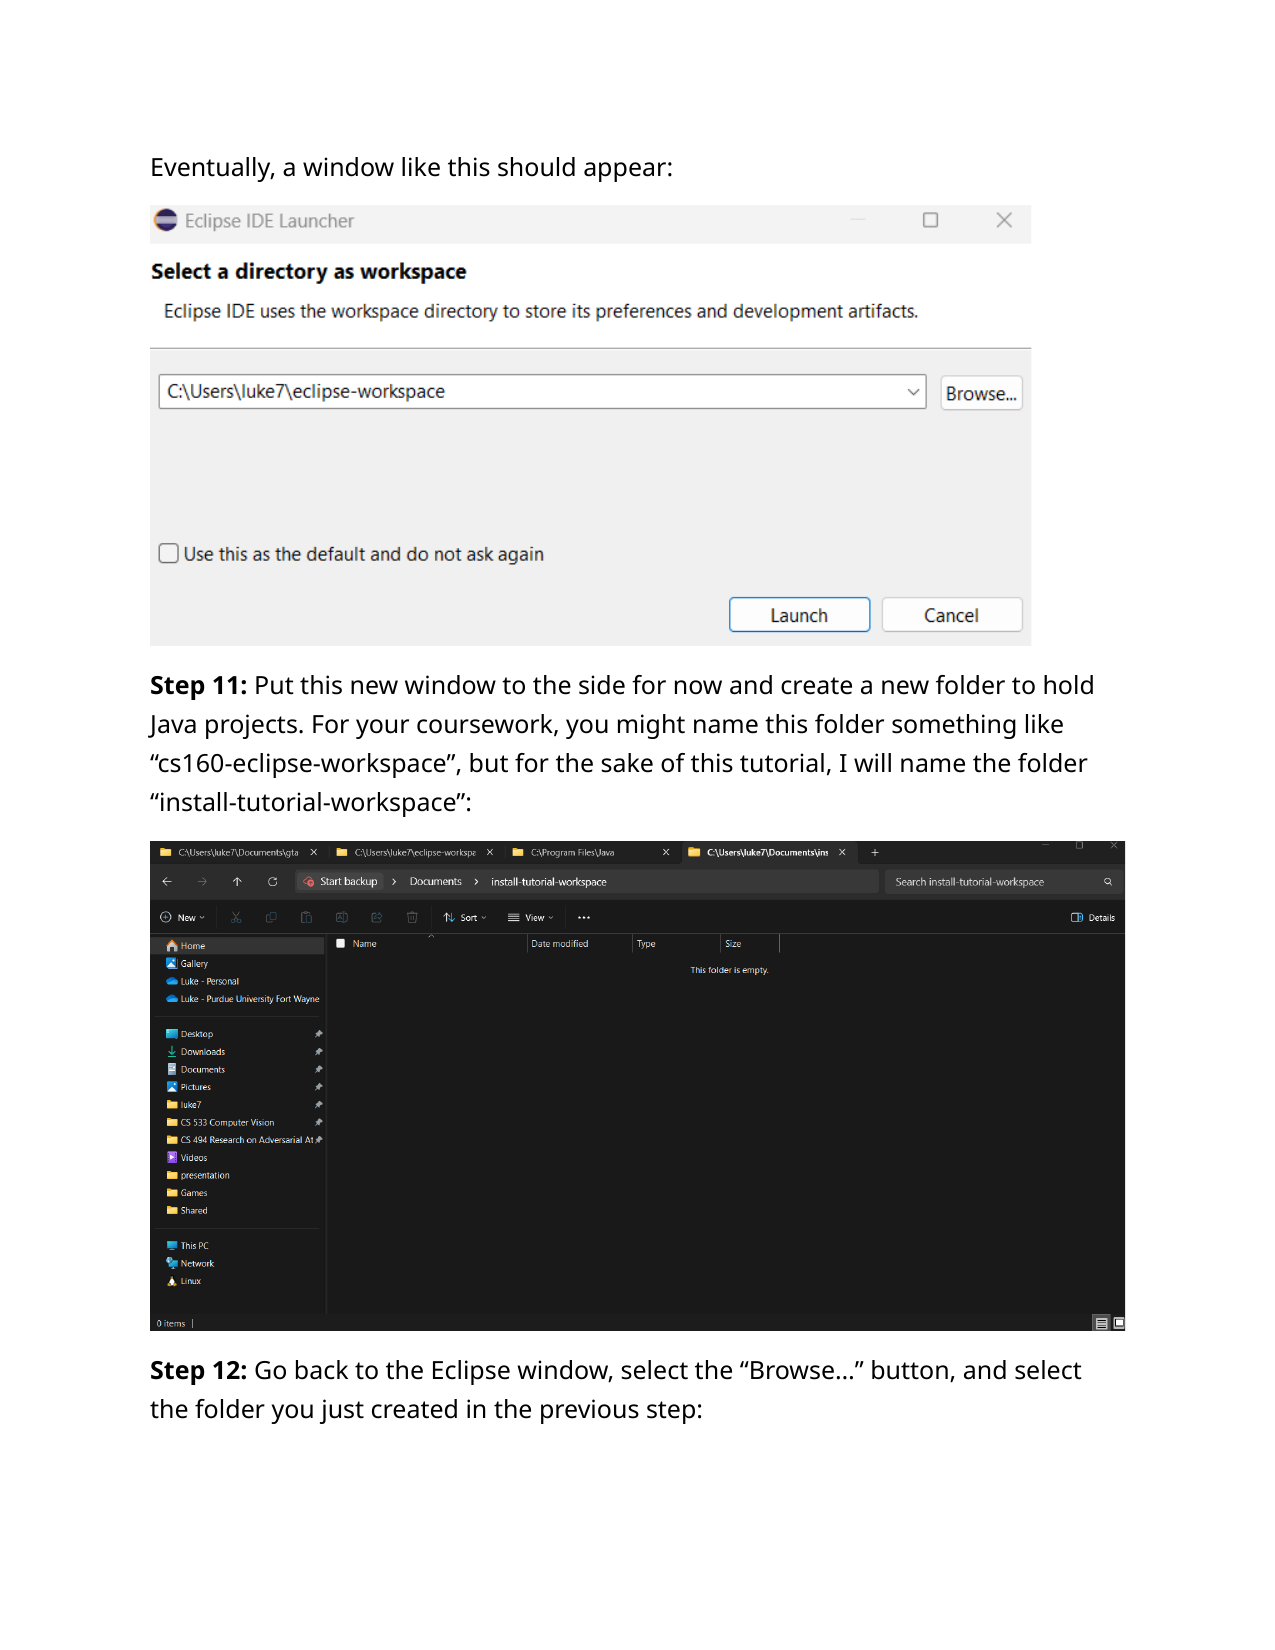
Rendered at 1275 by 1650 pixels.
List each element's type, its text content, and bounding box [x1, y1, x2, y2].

text Step 11: Put this new window to the side for now and create a new folder to hold Java projects. For your coursework, you might name this folder something like “cs160-eclipse-workspace”, but for the sake of this tutorial, I will name the folder “install-tutorial-workspace”: [150, 668, 1125, 819]
text Eventually, a window like this should appear: [150, 150, 1125, 184]
text Step 12: Go back to the Eclipse window, select the “Browse…” button, and select the folder you just created in the previous step: [150, 1352, 1125, 1426]
picture [150, 841, 1125, 1331]
picture [150, 205, 1032, 646]
